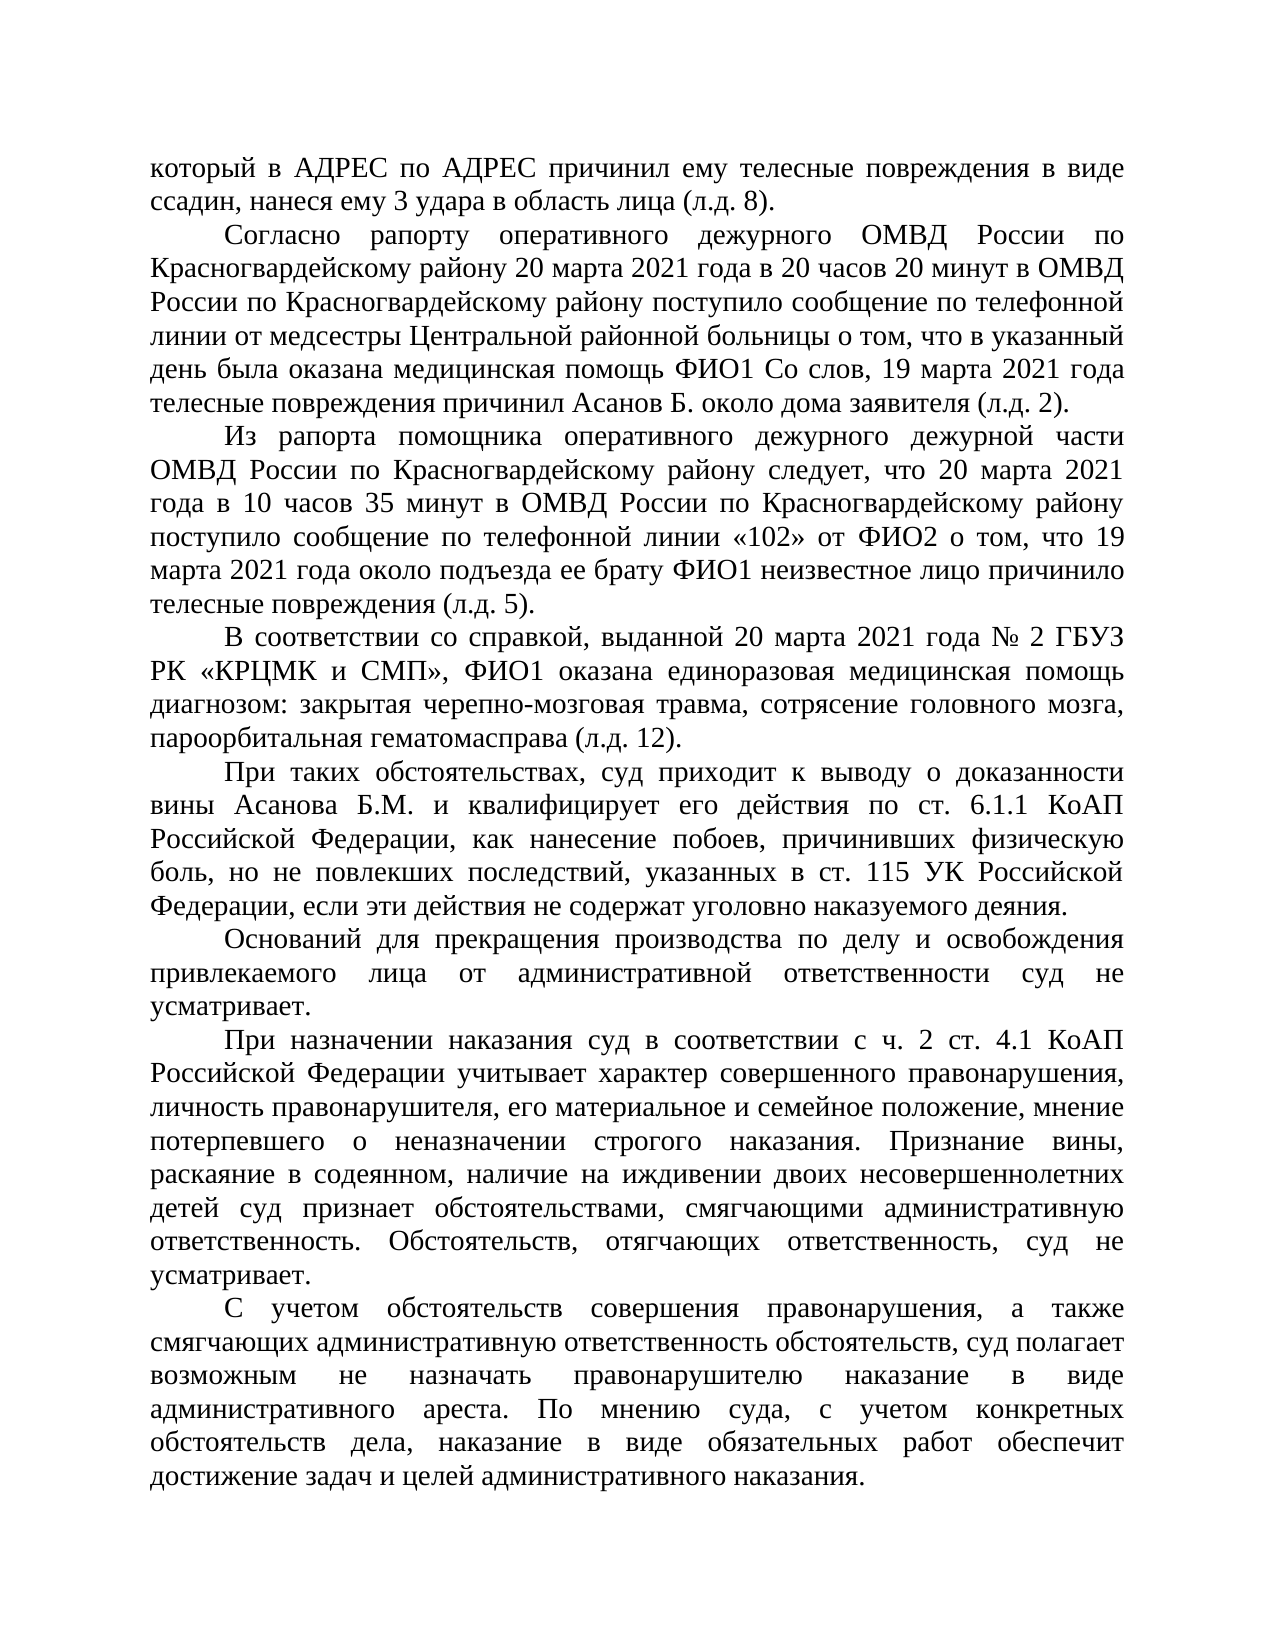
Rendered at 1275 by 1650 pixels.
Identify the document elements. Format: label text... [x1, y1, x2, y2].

text С учетом обстоятельств совершения правонарушения, а также смягчающих административную ответственность обстоятельств, суд полагает возможным не назначать правонарушителю наказание в виде административного ареста. По мнению суда, с учетом конкретных обстоятельств дела, наказание в виде обязательных работ обеспечит достижение задач и целей административного наказания. [150, 1290, 1125, 1492]
text В соответствии со справкой, выданной 20 марта 2021 года № 2 ГБУЗ РК «КРЦМК и СМП», ФИО1 оказана единоразовая медицинская помощь диагнозом: закрытая черепно-мозговая травма, сотрясение головного мозга, пароорбитальная гематомасправа (л.д. 12). [150, 619, 1125, 754]
text При таких обстоятельствах, суд приходит к выводу о доказанности вины Асанова Б.М. и квалифицирует его действия по ст. 6.1.1 КоАП Российской Федерации, как нанесение побоев, причинивших физическую боль, но не повлекших последствий, указанных в ст. 115 УК Российской Федерации, если эти действия не содержат уголовно наказуемого деяния. [150, 754, 1125, 921]
text Согласно рапорту оперативного дежурного ОМВД России по Красногвардейскому району 20 марта 2021 года в 20 часов 20 минут в ОМВД России по Красногвардейскому району поступило сообщение по телефонной линии от медсестры Центральной районной больницы о том, что в указанный день была оказана медицинская помощь ФИО1 Со слов, 19 марта 2021 года телесные повреждения причинил Асанов Б. около дома заявителя (л.д. 2). [150, 217, 1125, 418]
text Из рапорта помощника оперативного дежурного дежурной части ОМВД России по Красногвардейскому району следует, что 20 марта 2021 года в 10 часов 35 минут в ОМВД России по Красногвардейскому району поступило сообщение по телефонной линии «102» от ФИО2 о том, что 19 марта 2021 года около подъезда ее брату ФИО1 неизвестное лицо причинило телесные повреждения (л.д. 5). [150, 418, 1125, 619]
text При назначении наказания суд в соответствии с ч. 2 ст. 4.1 КоАП Российской Федерации учитывает характер совершенного правонарушения, личность правонарушителя, его материальное и семейное положение, мнение потерпевшего о неназначении строгого наказания. Признание вины, раскаяние в содеянном, наличие на иждивении двоих несовершеннолетних детей суд признает обстоятельствами, смягчающими административную ответственность. Обстоятельств, отягчающих ответственность, суд не усматривает. [150, 1022, 1125, 1290]
text Оснований для прекращения производства по делу и освобождения привлекаемого лица от административной ответственности суд не усматривает. [150, 921, 1125, 1022]
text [150, 150, 1125, 217]
